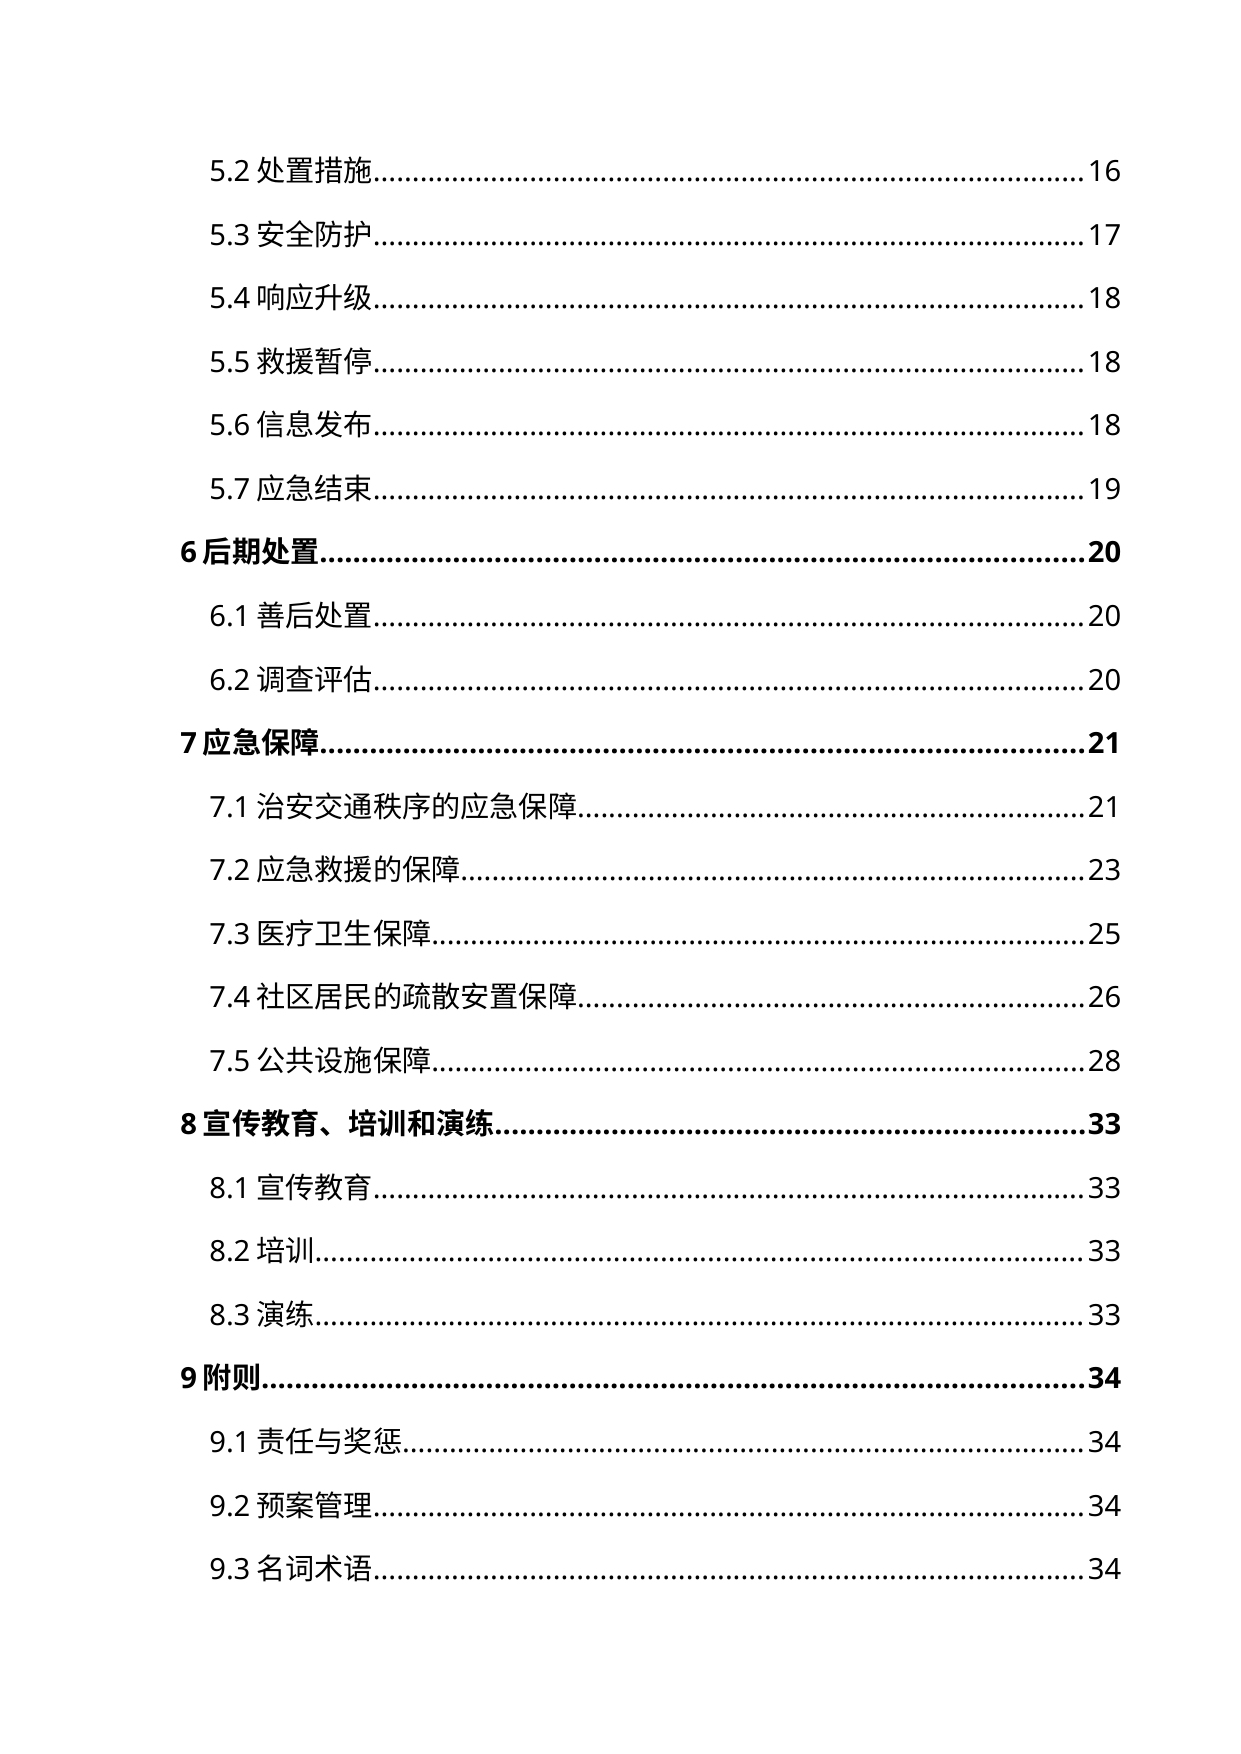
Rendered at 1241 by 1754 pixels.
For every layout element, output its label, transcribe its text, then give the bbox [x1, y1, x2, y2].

text 7.4社区居民的疏散安置保障 26 [165, 974, 1122, 1016]
text 7.3医疗卫生保障 25 [165, 910, 1122, 953]
text 9.1责任与奖惩 34 [165, 1418, 1122, 1461]
text 7.5公共设施保障 28 [165, 1037, 1122, 1080]
text 8.1宣传教育 33 [165, 1164, 1122, 1207]
text 6.2调查评估 20 [165, 656, 1122, 698]
text 8.3演练 33 [165, 1291, 1122, 1334]
text 8宣传教育、培训和演练 33 [165, 1101, 1122, 1143]
text 5.5救援暂停 18 [165, 338, 1122, 381]
text 5.6信息发布 18 [165, 402, 1122, 444]
text 5.4响应升级 18 [165, 275, 1122, 317]
text 8.2培训 33 [165, 1228, 1122, 1270]
text 7.2应急救援的保障 23 [165, 847, 1122, 889]
text 6.1善后处置 20 [165, 592, 1122, 635]
text 7.1治安交通秩序的应急保障 21 [165, 783, 1122, 826]
text 6后期处置 20 [165, 529, 1122, 571]
text 9.2预案管理 34 [165, 1482, 1122, 1524]
text 7应急保障 21 [165, 719, 1122, 762]
text 5.2处置措施 16 [165, 148, 1122, 190]
text 5.3安全防护 17 [165, 211, 1122, 254]
text 5.7应急结束 19 [165, 465, 1122, 508]
text 9.3名词术语 34 [165, 1546, 1122, 1588]
text 9附则 34 [165, 1355, 1122, 1397]
